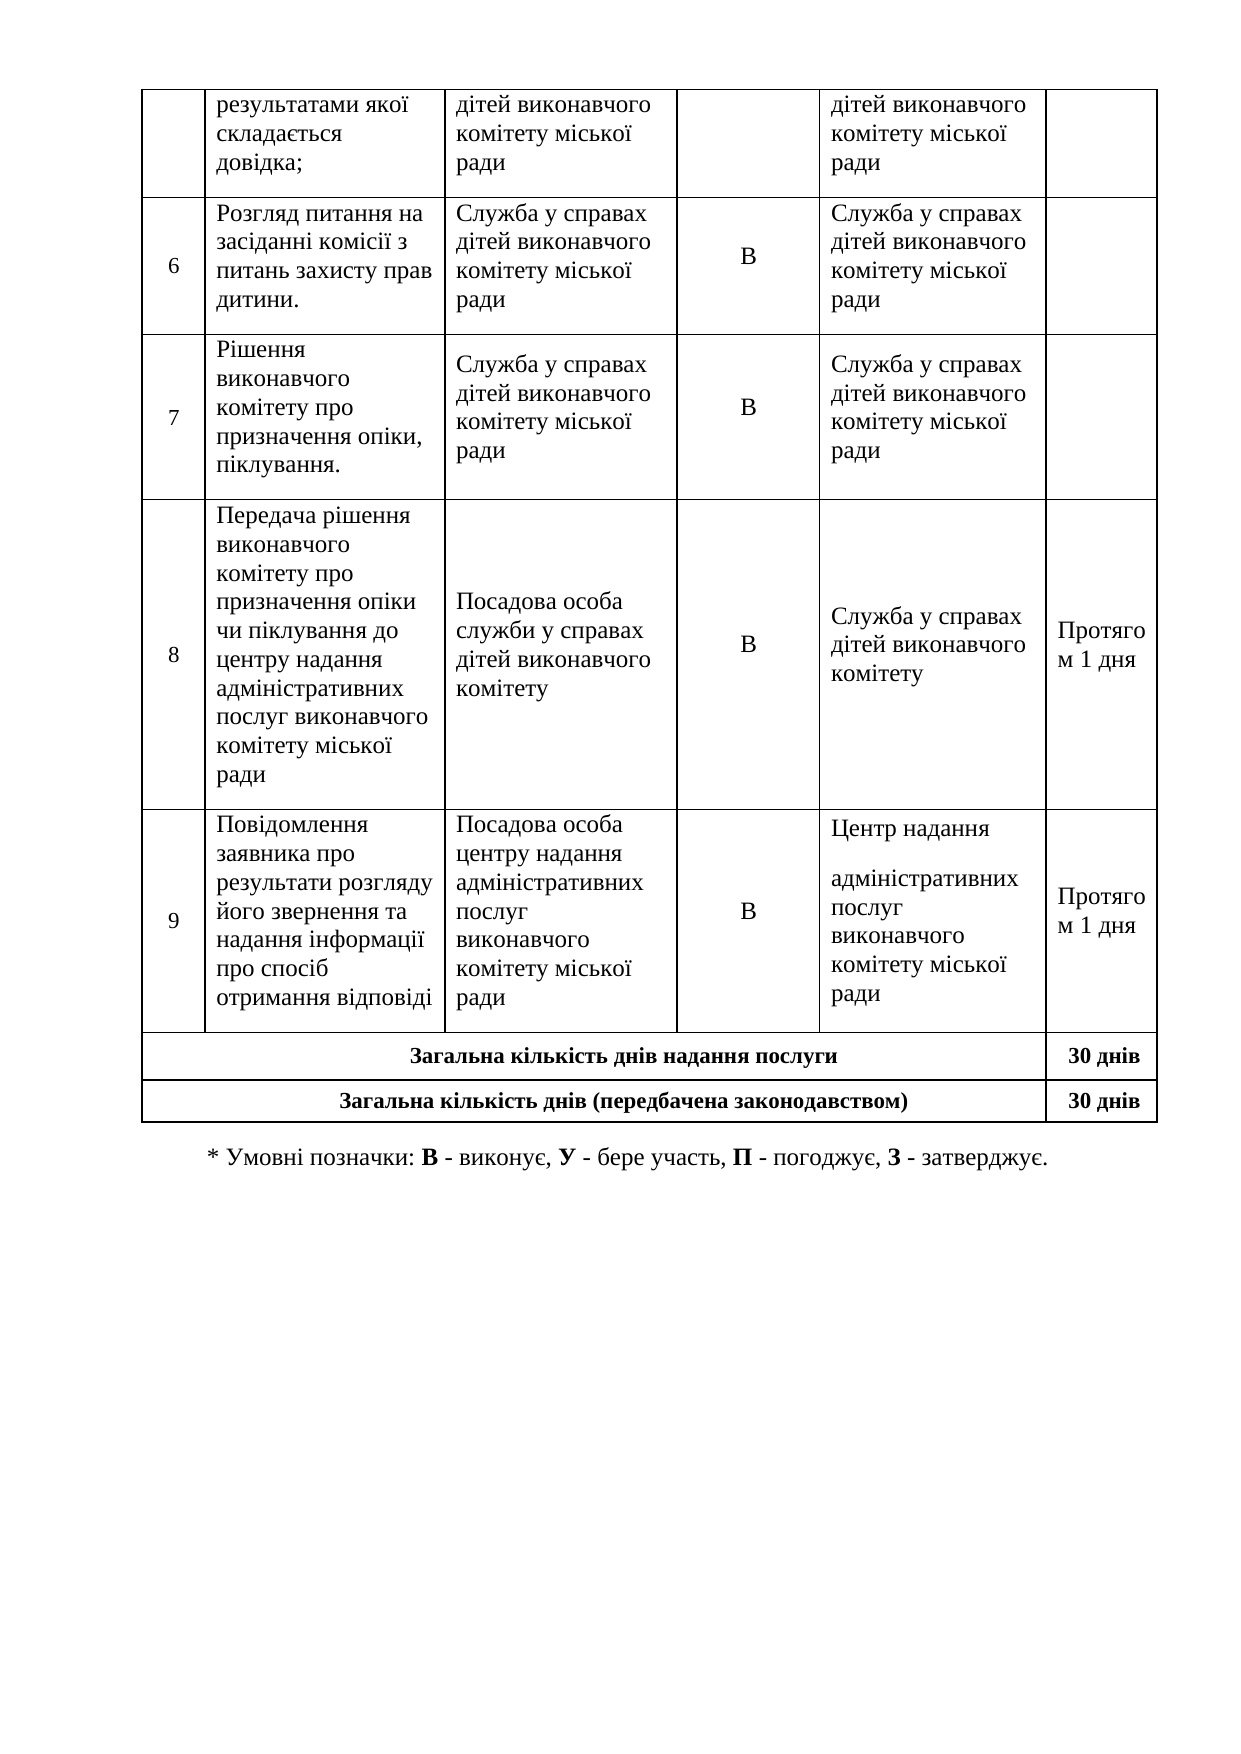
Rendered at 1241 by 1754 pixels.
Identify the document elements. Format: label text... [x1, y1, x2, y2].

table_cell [206, 90, 444, 197]
table_cell 8 [143, 500, 204, 808]
table_cell Служба у справах дітей виконавчого комітету [820, 500, 1045, 808]
table_cell Посадова особа центру надання адміністративних послуг виконавчого комітету міської ради [446, 810, 676, 1032]
table_cell Повідомлення заявника про результати розгляду його звернення та надання інформації про спосіб отримання відповіді [206, 810, 444, 1032]
table_cell Служба у справах дітей виконавчого комітету міської ради [820, 198, 1045, 333]
table_cell Загальна кількість днів (передбачена законодавством) [143, 1081, 1045, 1121]
table_cell [1047, 90, 1156, 197]
table_cell Передача рішення виконавчого комітету про призначення опіки чи піклування до центру надання адміністративних послуг виконавчого комітету міської ради [206, 500, 444, 808]
table_cell В [678, 500, 819, 808]
table_cell Рішення виконавчого комітету про призначення опіки, піклування. [206, 335, 444, 499]
text * Умовні позначки: В - виконує, У - бере участь, П - погоджує, З - затверджує. [148, 1142, 1152, 1171]
table_cell Протягом 1 дня [1047, 810, 1156, 1032]
table_cell В [678, 198, 819, 333]
table_cell 9 [143, 810, 204, 1032]
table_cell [820, 90, 1045, 197]
table_cell [1047, 335, 1156, 499]
table_cell В [678, 335, 819, 499]
table_cell 30 днів [1047, 1033, 1156, 1079]
table_cell [1047, 198, 1156, 333]
table_cell В [678, 90, 819, 197]
table_cell В [678, 810, 819, 1032]
table_cell Розгляд питання на засіданні комісії з питань захисту прав дитини. [206, 198, 444, 333]
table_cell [446, 90, 676, 197]
table_cell Служба у справах дітей виконавчого комітету міської ради [446, 335, 676, 499]
table_cell 6 [143, 198, 204, 333]
table_cell Служба у справах дітей виконавчого комітету міської ради [446, 198, 676, 333]
table_cell Посадова особа служби у справах дітей виконавчого комітету [446, 500, 676, 808]
table_cell 7 [143, 335, 204, 499]
table_cell Служба у справах дітей виконавчого комітету міської ради [820, 335, 1045, 499]
table_cell Протягом 1 дня [1047, 500, 1156, 808]
table_cell Центр надання адміністративних послуг виконавчого комітету міської ради [820, 810, 1045, 1032]
table_cell Загальна кількість днів надання послуги [143, 1033, 1045, 1079]
table_cell 5 [143, 90, 204, 197]
table_cell 30 днів [1047, 1081, 1156, 1121]
